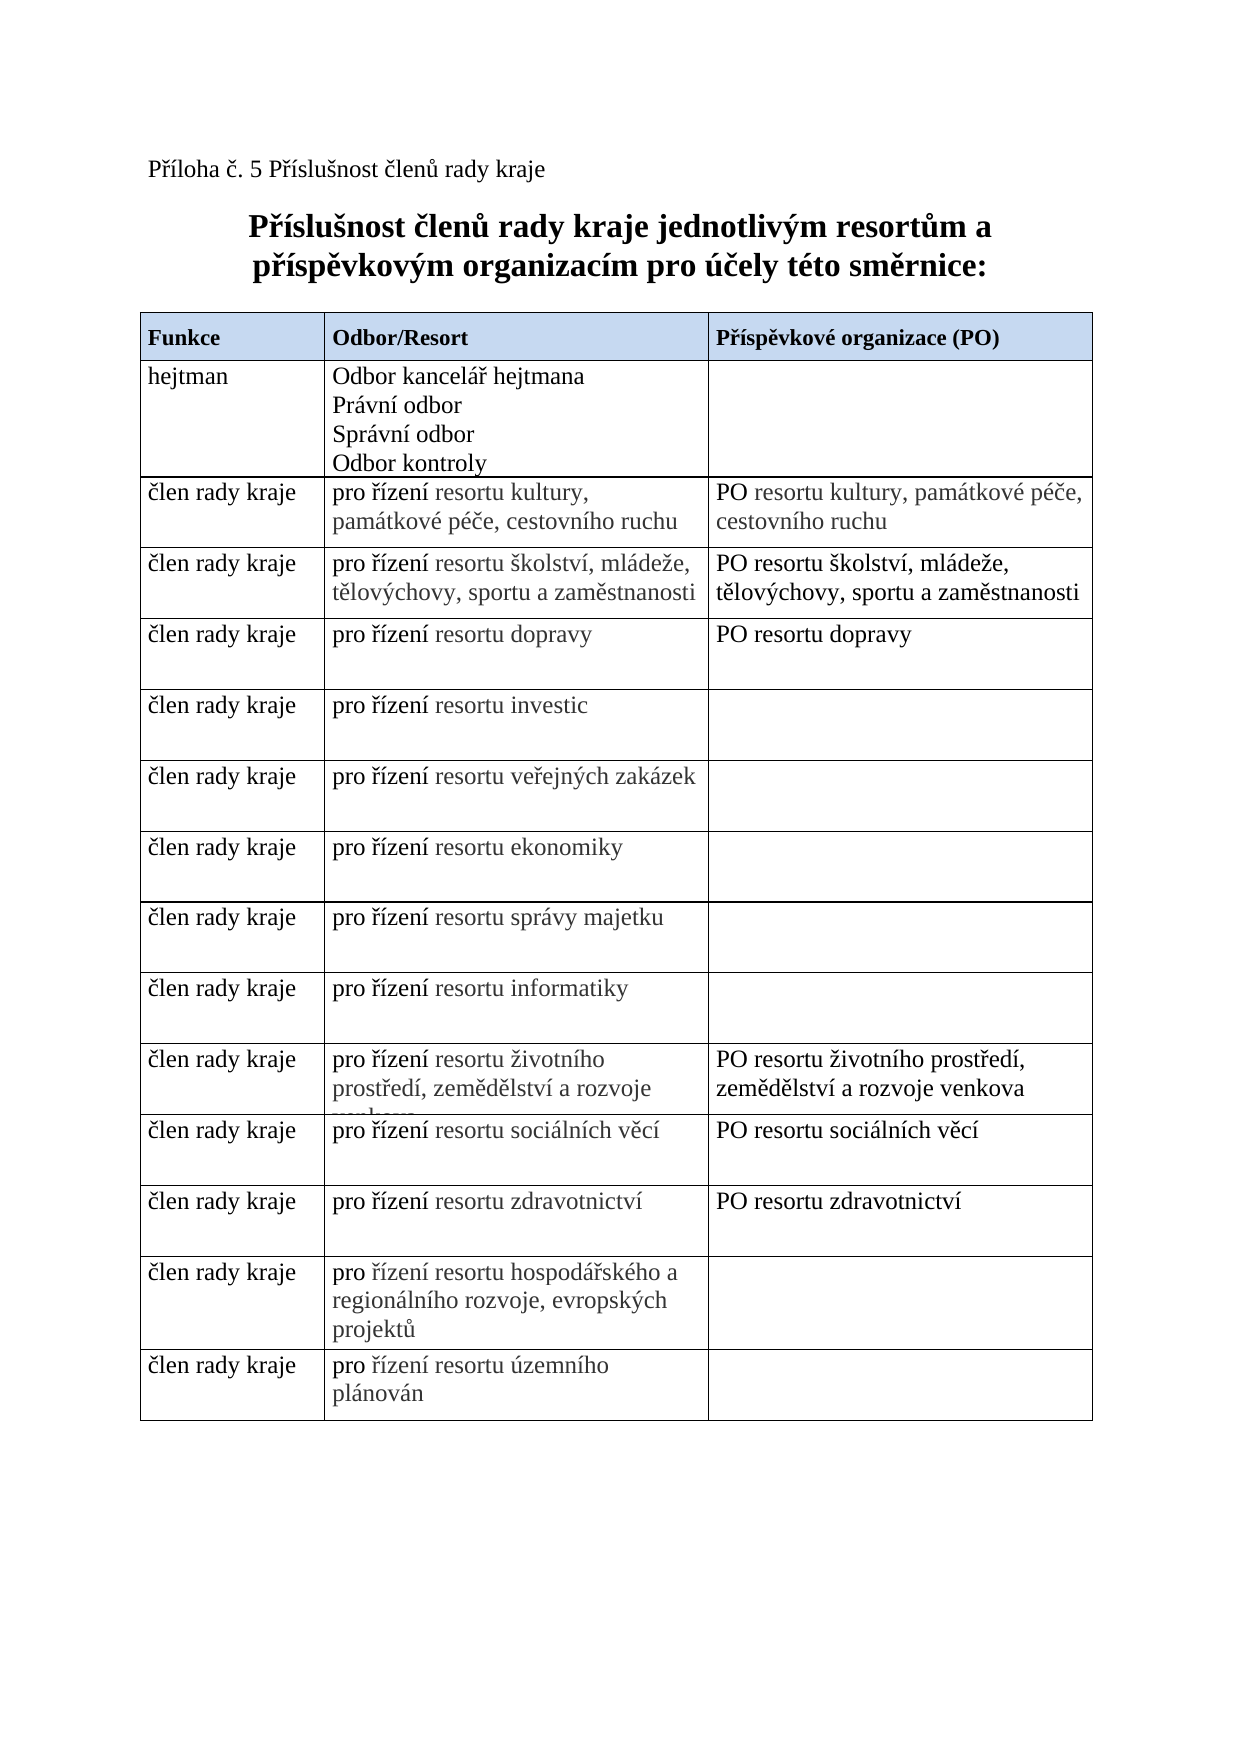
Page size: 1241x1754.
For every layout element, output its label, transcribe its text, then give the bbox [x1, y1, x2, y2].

table_cell PO resortu školství, mládeže, tělovýchovy, sportu a zaměstnanosti [709, 548, 1092, 618]
table_cell [709, 832, 1092, 901]
table_cell [709, 361, 1092, 476]
table_cell člen rady kraje [141, 1115, 324, 1185]
table_cell člen rady kraje [141, 1186, 324, 1256]
table_header Příspěvkové organizace (PO) [709, 313, 1092, 360]
table_cell pro řízení resortu investic [325, 690, 708, 760]
table_cell pro řízení resortu veřejných zakázek [325, 761, 708, 831]
table_cell PO resortu dopravy [709, 619, 1092, 689]
table_cell člen rady kraje [141, 1257, 324, 1349]
table_cell člen rady kraje [141, 478, 324, 547]
table_cell pro řízení resortu správy majetku [325, 903, 708, 972]
table_cell Odbor kancelář hejtmana Právní odbor Správní odbor Odbor kontroly [325, 361, 708, 476]
text Příslušnost členů rady kraje jednotlivým resortům a příspěvkovým organizacím pro účely této směrnice: [148, 207, 1093, 283]
table_cell člen rady kraje [141, 832, 324, 901]
table_cell pro řízení resortu školství, mládeže, tělovýchovy, sportu a zaměstnanosti [325, 548, 708, 618]
table_cell pro řízení resortu životního prostředí, zemědělství a rozvoje venkova [325, 1044, 435, 1114]
table_cell člen rady kraje [141, 690, 324, 760]
table_cell pro řízení resortu zdravotnictví [325, 1186, 708, 1256]
table_cell člen rady kraje [141, 903, 324, 972]
table_cell pro řízení resortu životního prostředí, zemědělství a rozvoje venkova [417, 1044, 708, 1114]
table_cell člen rady kraje [141, 761, 324, 831]
table_cell člen rady kraje [141, 619, 324, 689]
table_cell [709, 1257, 1092, 1349]
table_cell člen rady kraje [141, 548, 324, 618]
table_cell pro řízení resortu informatiky [325, 973, 708, 1043]
table_header Odbor/Resort [325, 313, 708, 360]
table_cell PO resortu sociálních věcí [709, 1115, 1092, 1185]
table_cell [709, 761, 1092, 831]
table_cell pro řízení resortu kultury, památkové péče, cestovního ruchu [325, 478, 708, 547]
table_cell pro řízení resortu hospodářského a regionálního rozvoje, evropských projektů [325, 1257, 708, 1349]
table_cell PO resortu životního prostředí, zemědělství a rozvoje venkova [709, 1044, 1092, 1114]
table_cell člen rady kraje [141, 973, 324, 1043]
table_cell [709, 690, 1092, 760]
table_cell [709, 903, 1092, 972]
table_cell [709, 973, 1092, 1043]
table_cell pro řízení resortu ekonomiky [325, 832, 708, 901]
table_cell člen rady kraje [141, 1044, 324, 1114]
table_cell pro řízení resortu dopravy [325, 619, 708, 689]
table_header Funkce [141, 313, 324, 360]
table_cell PO resortu zdravotnictví [709, 1186, 1092, 1256]
table_cell PO resortu kultury, památkové péče, cestovního ruchu [709, 478, 1092, 547]
table_cell [709, 1350, 1092, 1419]
table_cell pro řízení resortu sociálních věcí [325, 1115, 708, 1185]
table_cell člen rady kraje [141, 1350, 324, 1419]
list Příloha č. 5 Příslušnost členů rady kraje [148, 154, 1093, 183]
table_cell hejtman [141, 361, 324, 476]
table_cell pro řízení resortu územního plánován [325, 1350, 708, 1419]
